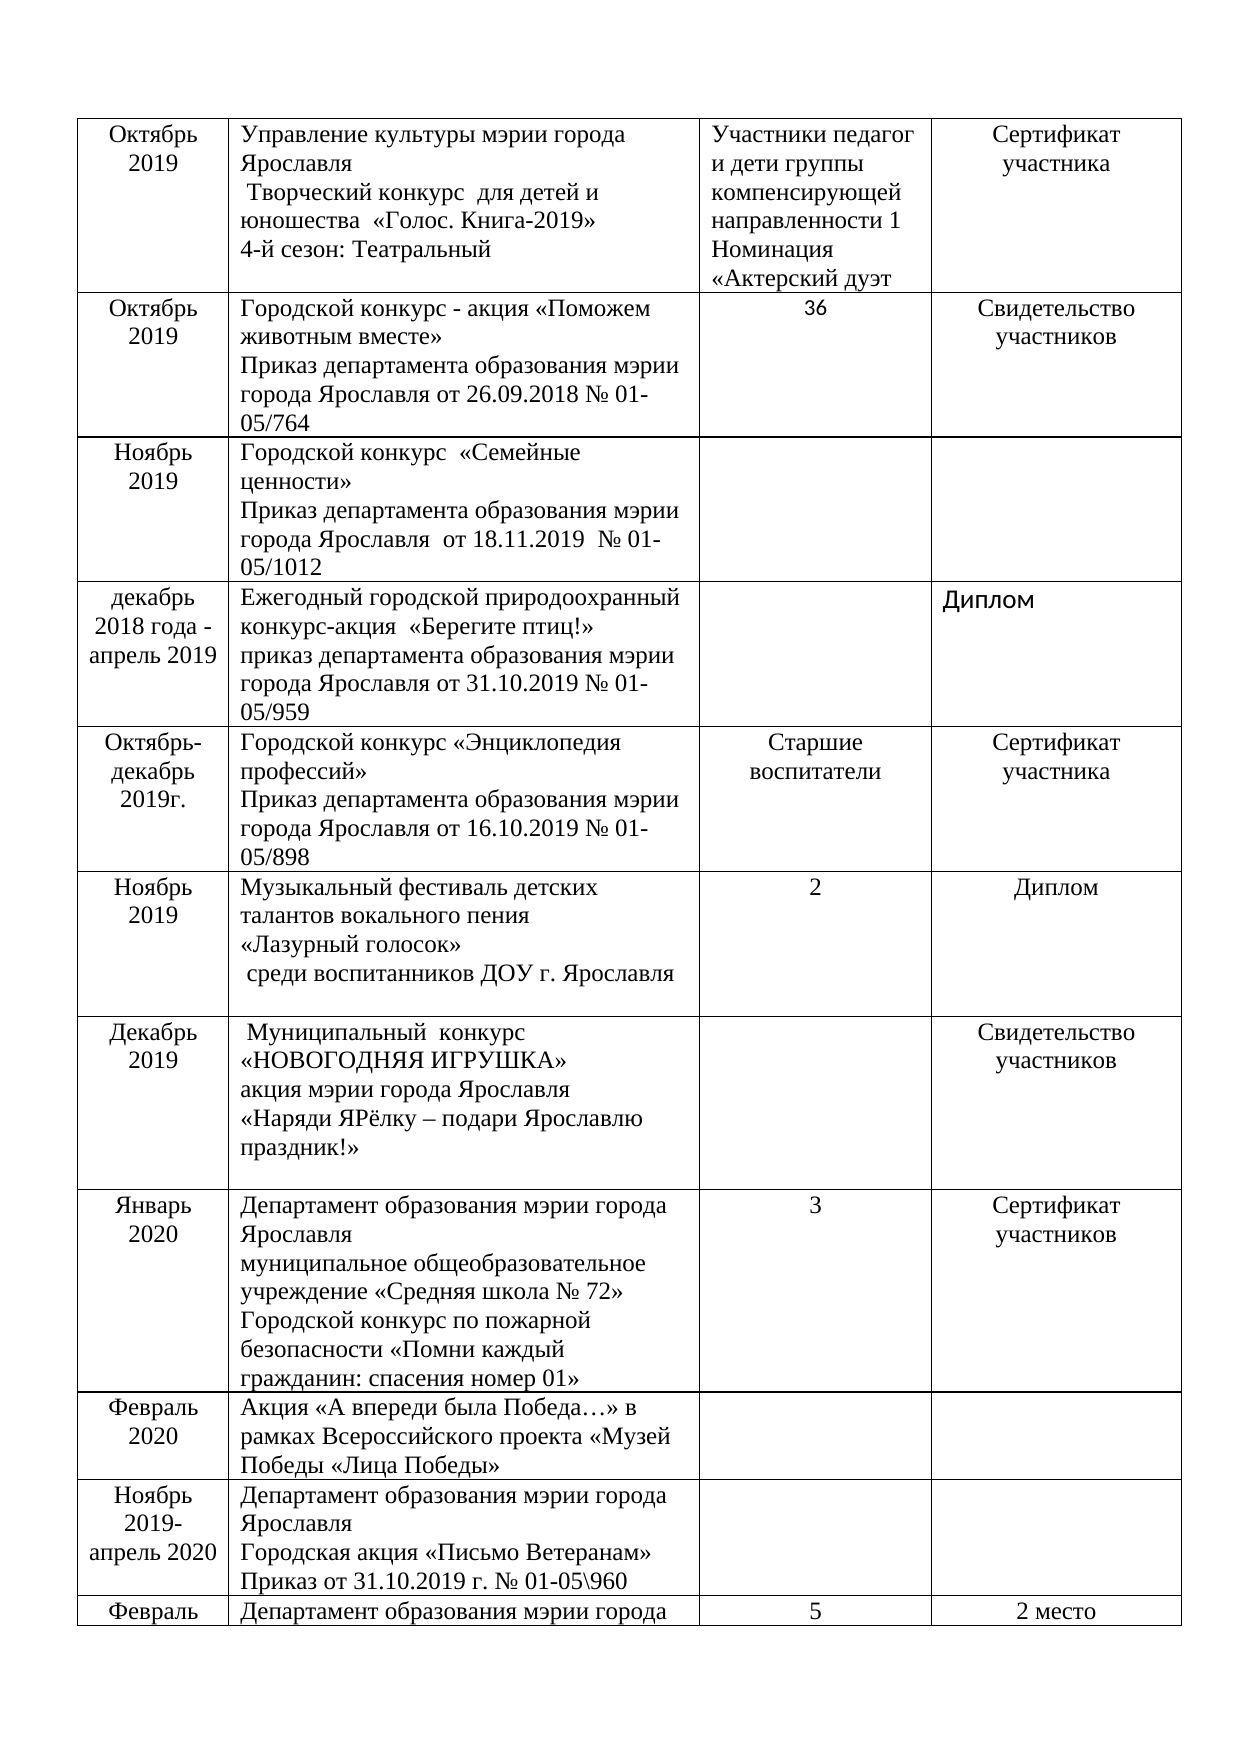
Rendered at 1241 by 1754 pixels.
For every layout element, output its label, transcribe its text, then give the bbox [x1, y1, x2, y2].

table_cell Ноябрь 2019 [78, 872, 228, 1016]
table_cell [700, 438, 931, 581]
table_cell Муниципальный конкурс «НОВОГОДНЯЯ ИГРУШКА» акция мэрии города Ярославля «Наряди ЯРёлку – подари Ярославлю праздник!» [229, 1017, 699, 1189]
table_cell Городской конкурс «Энциклопедия профессий» Приказ департамента образования мэрии города Ярославля от 16.10.2019 № 01-05/898 [229, 727, 699, 871]
table_cell [700, 582, 931, 726]
table_cell Музыкальный фестиваль детских талантов вокального пения «Лазурный голосок» среди воспитанников ДОУ г. Ярославля [229, 872, 699, 1016]
table_cell [932, 1393, 1181, 1479]
table_cell Октябрь 2019 [78, 119, 228, 292]
table_cell Сертификат участников [932, 1190, 1181, 1391]
table_cell Свидетельство участников [932, 293, 1181, 436]
table_cell Ежегодный городской природоохранный конкурс-акция «Берегите птиц!» приказ департамента образования мэрии города Ярославля от 31.10.2019 № 01-05/959 [229, 582, 699, 726]
table_cell 2 [700, 872, 931, 1016]
table_cell Февраль 2020 [78, 1393, 228, 1479]
table_cell [700, 1393, 931, 1479]
table_cell Октябрь 2019 [78, 293, 228, 436]
table_cell Городской конкурс «Семейные ценности» Приказ департамента образования мэрии города Ярославля от 18.11.2019 № 01-05/1012 [229, 438, 699, 581]
table_cell Участники педагог и дети группы компенсирующей направленности 1 Номинация «Актерский дуэт [700, 119, 931, 292]
table_cell [932, 1480, 1181, 1595]
table_cell Октябрь-декабрь 2019г. [78, 727, 228, 871]
table_cell Диплом [932, 582, 1181, 726]
table_cell 2 место [932, 1596, 1181, 1624]
table_cell Старшие воспитатели [700, 727, 931, 871]
table_cell Январь 2020 [78, 1190, 228, 1391]
table_cell декабрь 2018 года - апрель 2019 [78, 582, 228, 726]
table_cell Сертификат участника [932, 119, 1181, 292]
table_cell Февраль 2020 [78, 1596, 228, 1624]
table_cell [700, 1017, 931, 1189]
table_cell 5 [700, 1596, 931, 1624]
table_cell [700, 1480, 931, 1595]
table_cell Свидетельство участников [932, 1017, 1181, 1189]
table_cell Ноябрь 2019 [78, 438, 228, 581]
table_cell Городской конкурс - акция «Поможем животным вместе» Приказ департамента образования мэрии города Ярославля от 26.09.2018 № 01-05/764 [229, 293, 699, 436]
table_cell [229, 1596, 699, 1624]
table_cell Департамент образования мэрии города Ярославля Городская акция «Письмо Ветеранам» Приказ от 31.10.2019 г. № 01-05\960 [229, 1480, 699, 1595]
table_cell Департамент образования мэрии города Ярославля муниципальное общеобразовательное учреждение «Средняя школа № 72» Городской конкурс по пожарной безопасности «Помни каждый гражданин: спасения номер 01» [229, 1190, 699, 1391]
table_cell Ноябрь 2019-апрель 2020 [78, 1480, 228, 1595]
table_cell Диплом [932, 872, 1181, 1016]
table_cell Управление культуры мэрии города Ярославля Творческий конкурс для детей и юношества «Голос. Книга-2019» 4-й сезон: Театральный [229, 119, 699, 292]
table_cell 3 [700, 1190, 931, 1391]
table_cell Акция «А впереди была Победа…» в рамках Всероссийского проекта «Музей Победы «Лица Победы» [229, 1393, 699, 1479]
table_cell 36 [700, 293, 931, 436]
table_cell [932, 438, 1181, 581]
table_cell Сертификат участника [932, 727, 1181, 871]
table_cell Декабрь 2019 [78, 1017, 228, 1189]
